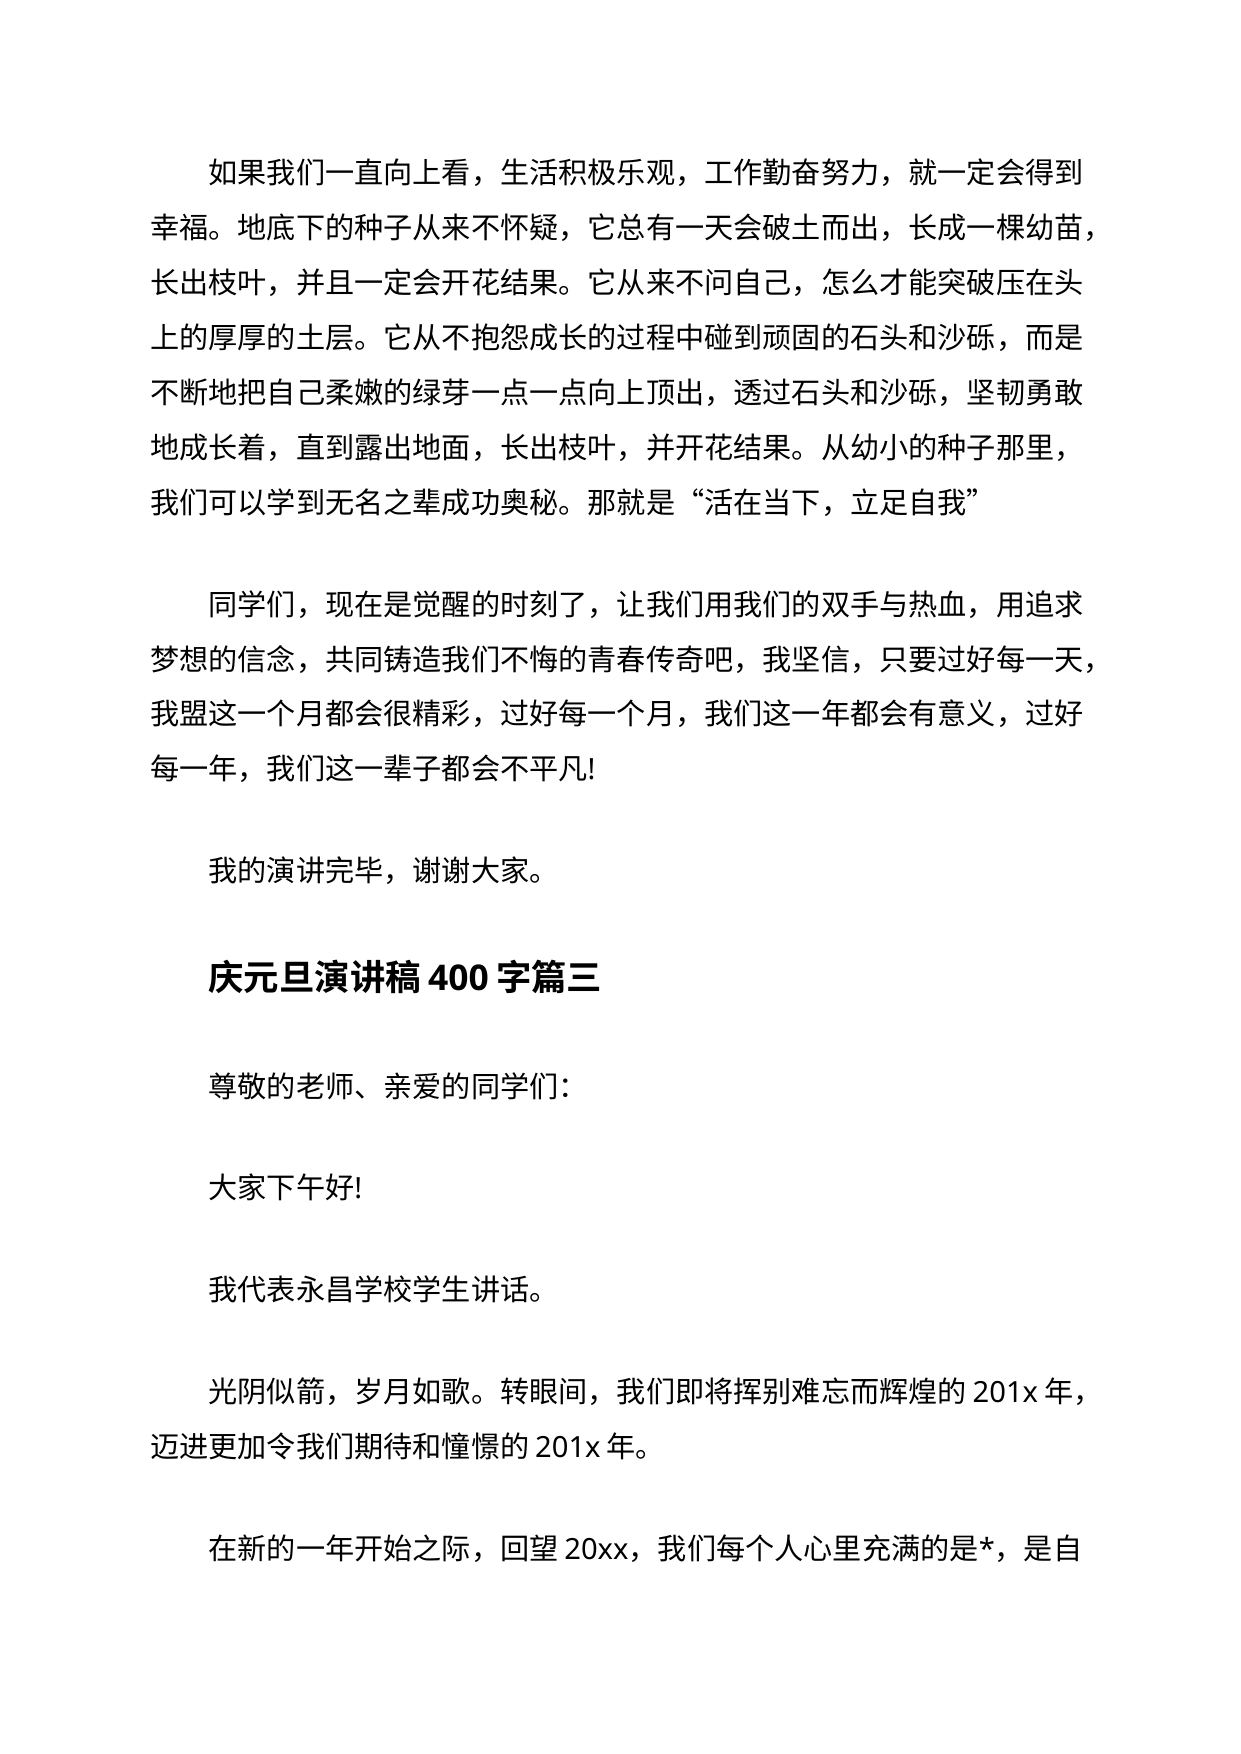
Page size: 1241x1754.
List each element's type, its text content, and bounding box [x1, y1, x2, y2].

text 同学们，现在是觉醒的时刻了，让我们用我们的双手与热血，用追求梦想的信念，共同铸造我们不悔的青春传奇吧，我坚信，只要过好每一天，我盟这一个月都会很精彩，过好每一个月，我们这一年都会有意义，过好每一年，我们这一辈子都会不平凡! [150, 581, 1090, 788]
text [150, 1526, 1090, 1568]
text 如果我们一直向上看，生活积极乐观，工作勤奋努力，就一定会得到幸福。地底下的种子从来不怀疑，它总有一天会破土而出，长成一棵幼苗，长出枝叶，并且一定会开花结果。它从来不问自己，怎么才能突破压在头上的厚厚的土层。它从不抱怨成长的过程中碰到顽固的石头和沙砾，而是不断地把自己柔嫩的绿芽一点一点向上顶出，透过石头和沙砾，坚韧勇敢地成长着，直到露出地面，长出枝叶，并开花结果。从幼小的种子那里，我们可以学到无名之辈成功奥秘。那就是“活在当下，立足自我” [150, 150, 1090, 522]
text 尊敬的老师、亲爱的同学们： [150, 1063, 1090, 1105]
text 我代表永昌学校学生讲话。 [150, 1267, 1090, 1309]
text 庆元旦演讲稿400字篇三 [150, 949, 1090, 1001]
text 我的演讲完毕，谢谢大家。 [150, 848, 1090, 890]
text 光阴似箭，岁月如歌。转眼间，我们即将挥别难忘而辉煌的201x年，迈进更加令我们期待和憧憬的201x年。 [150, 1369, 1090, 1466]
text 大家下午好! [150, 1165, 1090, 1207]
